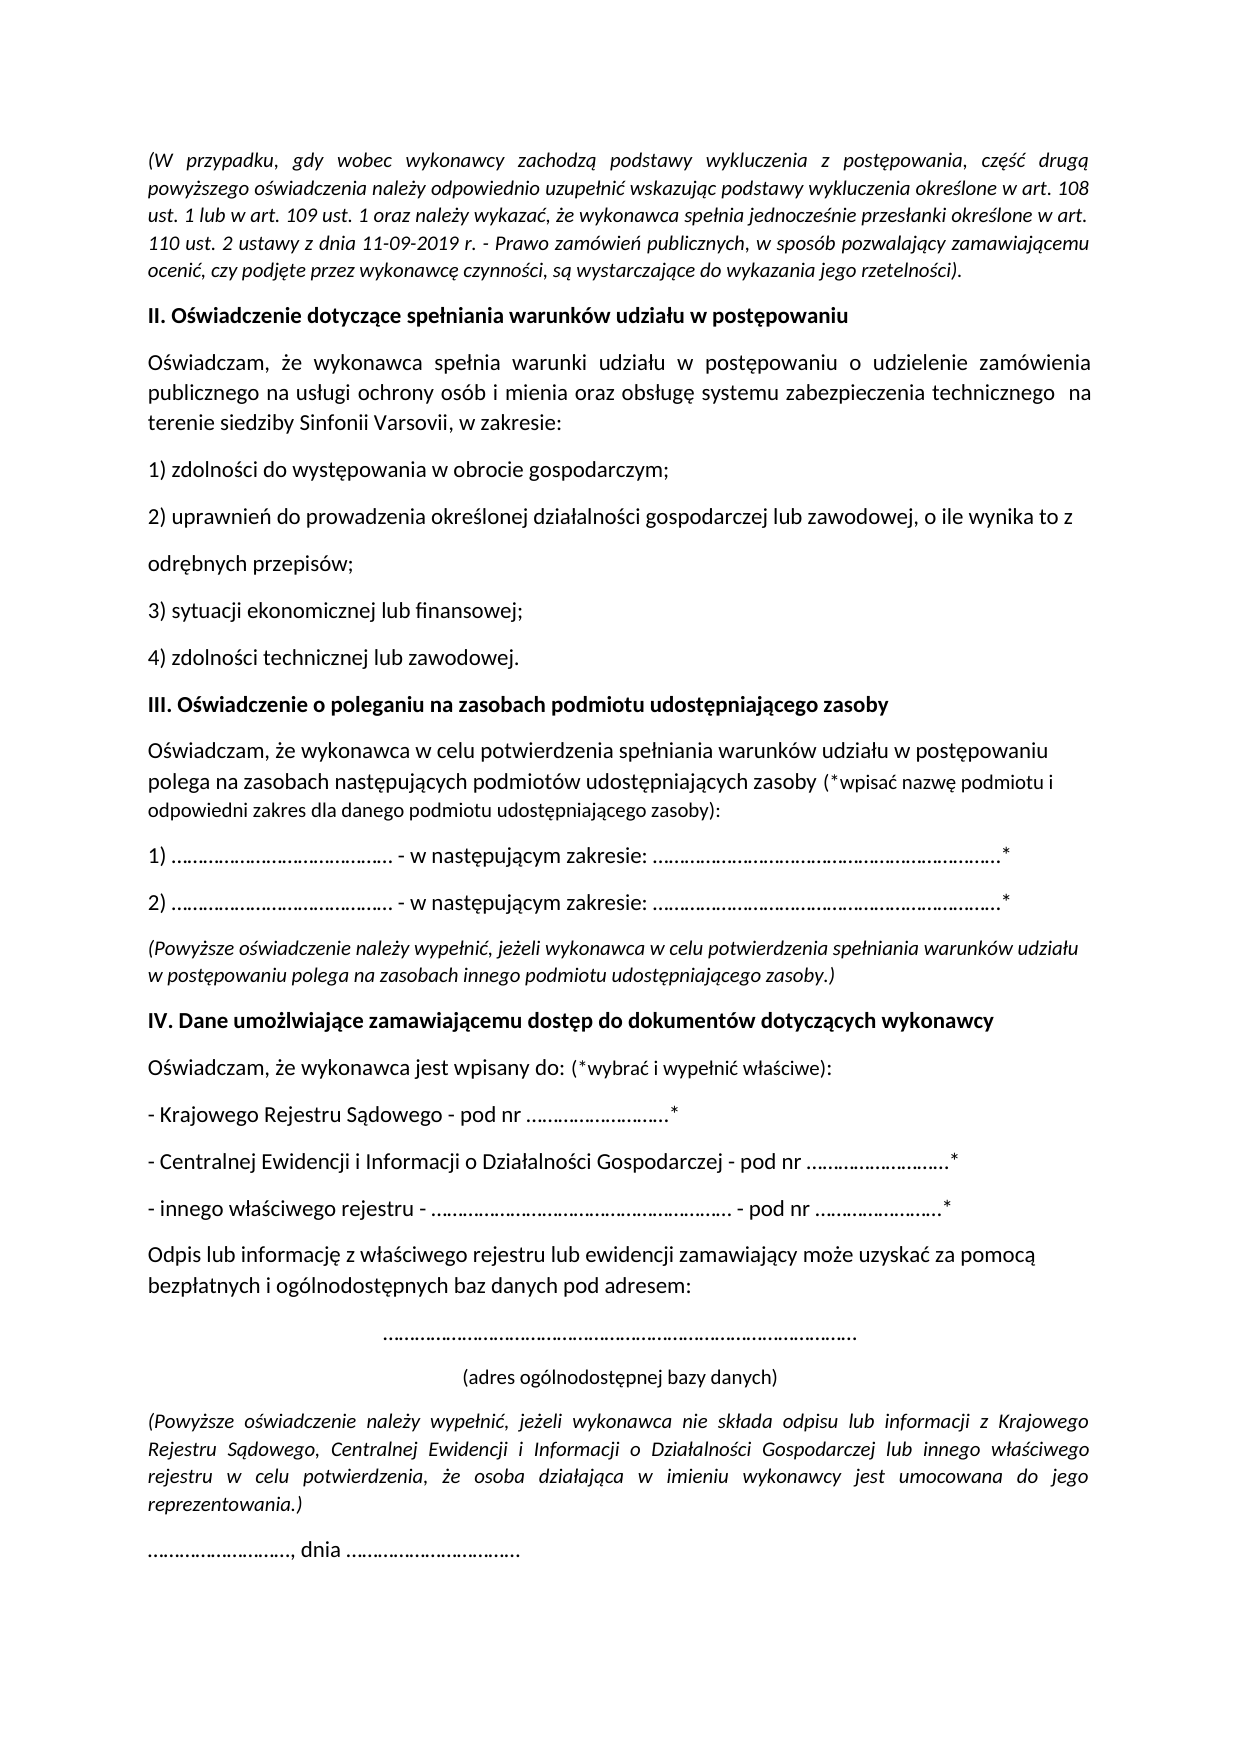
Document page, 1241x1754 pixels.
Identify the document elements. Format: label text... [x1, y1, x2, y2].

text 2) …………………………………… - w następującym zakresie: …………………………………………………………* [148, 888, 1093, 916]
text 2) uprawnień do prowadzenia określonej działalności gospodarczej lub zawodowej, o ile wynika to z [148, 502, 1093, 530]
text Oświadczam, że wykonawca jest wpisany do: (*wybrać i wypełnić właściwe): [148, 1053, 1093, 1081]
text 1) zdolności do występowania w obrocie gospodarczym; [148, 455, 1093, 483]
text - Krajowego Rejestru Sądowego - pod nr ………………………* [148, 1100, 1093, 1128]
text (W przypadku, gdy wobec wykonawcy zachodzą podstawy wykluczenia z postępowania, część drugą powyższego oświadczenia należy odpowiednio uzupełnić wskazując podstawy wykluczenia określone w art. 108 ust. 1 lub w art. 109 ust. 1 oraz należy wykazać, że wykonawca spełnia jednocześnie przesłanki określone w art. 110 ust. 2 ustawy z dnia 11-09-2019 r. - Prawo zamówień publicznych, w sposób pozwalający zamawiającemu ocenić, czy podjęte przez wykonawcę czynności, są wystarczające do wykazania jego rzetelności). [148, 148, 1093, 283]
text (adres ogólnodostępnej bazy danych) [148, 1364, 1093, 1390]
text 4) zdolności technicznej lub zawodowej. [148, 643, 1093, 671]
text Odpis lub informację z właściwego rejestru lub ewidencji zamawiający może uzyskać za pomocą bezpłatnych i ogólnodostępnych baz danych pod adresem: [148, 1241, 1093, 1299]
text Oświadczam, że wykonawca w celu potwierdzenia spełniania warunków udziału w postępowaniu polega na zasobach następujących podmiotów udostępniających zasoby (*wpisać nazwę podmiotu i odpowiedni zakres dla danego podmiotu udostępniającego zasoby): [148, 737, 1093, 822]
text - Centralnej Ewidencji i Informacji o Działalności Gospodarczej - pod nr ………………………* [148, 1147, 1093, 1175]
text ………………………, dnia …………………………… [148, 1535, 1093, 1563]
text (Powyższe oświadczenie należy wypełnić, jeżeli wykonawca nie składa odpisu lub informacji z Krajowego Rejestru Sądowego, Centralnej Ewidencji i Informacji o Działalności Gospodarczej lub innego właściwego rejestru w celu potwierdzenia, że osoba działająca w imieniu wykonawcy jest umocowana do jego reprezentowania.) [148, 1408, 1093, 1516]
text 3) sytuacji ekonomicznej lub finansowej; [148, 596, 1093, 624]
text odrębnych przepisów; [148, 549, 1093, 577]
text (Powyższe oświadczenie należy wypełnić, jeżeli wykonawca w celu potwierdzenia spełniania warunków udziału w postępowaniu polega na zasobach innego podmiotu udostępniającego zasoby.) [148, 935, 1093, 987]
text III. Oświadczenie o poleganiu na zasobach podmiotu udostępniającego zasoby [148, 690, 1093, 718]
text Oświadczam, że wykonawca spełnia warunki udziału w postępowaniu o udzielenie zamówienia publicznego na usługi ochrony osób i mienia oraz obsługę systemu zabezpieczenia technicznego na terenie siedziby Sinfonii Varsovii, w zakresie: [148, 348, 1093, 437]
text ……………………………………………………………………………… [148, 1318, 1093, 1346]
text IV. Dane umożlwiające zamawiającemu dostęp do dokumentów dotyczących wykonawcy [148, 1006, 1093, 1034]
text II. Oświadczenie dotyczące spełniania warunków udziału w postępowaniu [148, 301, 1093, 329]
text - innego właściwego rejestru - ………………………………………………… - pod nr ……………………* [148, 1194, 1093, 1222]
text 1) …………………………………… - w następującym zakresie: …………………………………………………………* [148, 841, 1093, 869]
